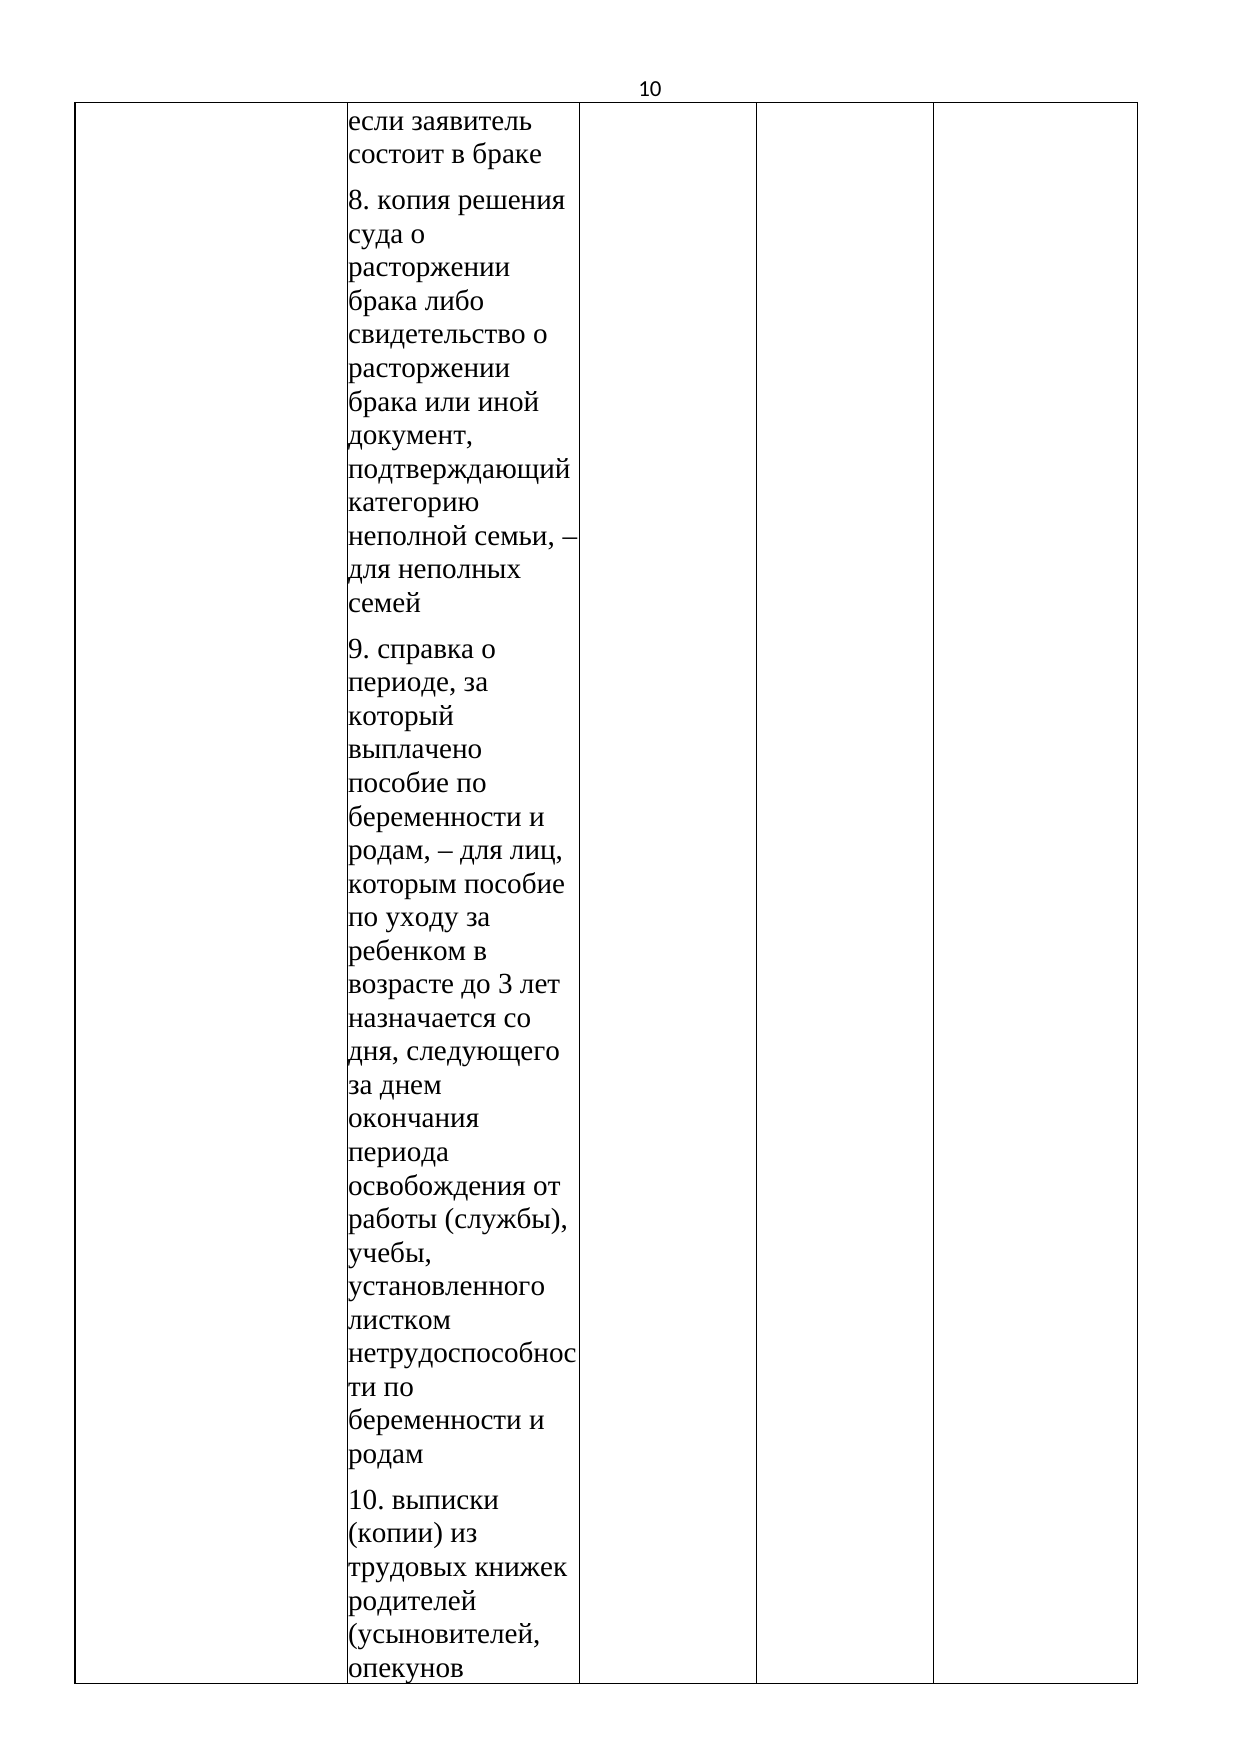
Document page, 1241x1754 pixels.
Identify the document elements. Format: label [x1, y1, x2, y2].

table_cell [757, 103, 933, 1683]
table_cell [348, 103, 579, 1683]
table_cell [934, 103, 1137, 1683]
table_cell [580, 103, 756, 1683]
table_cell [76, 103, 347, 1683]
